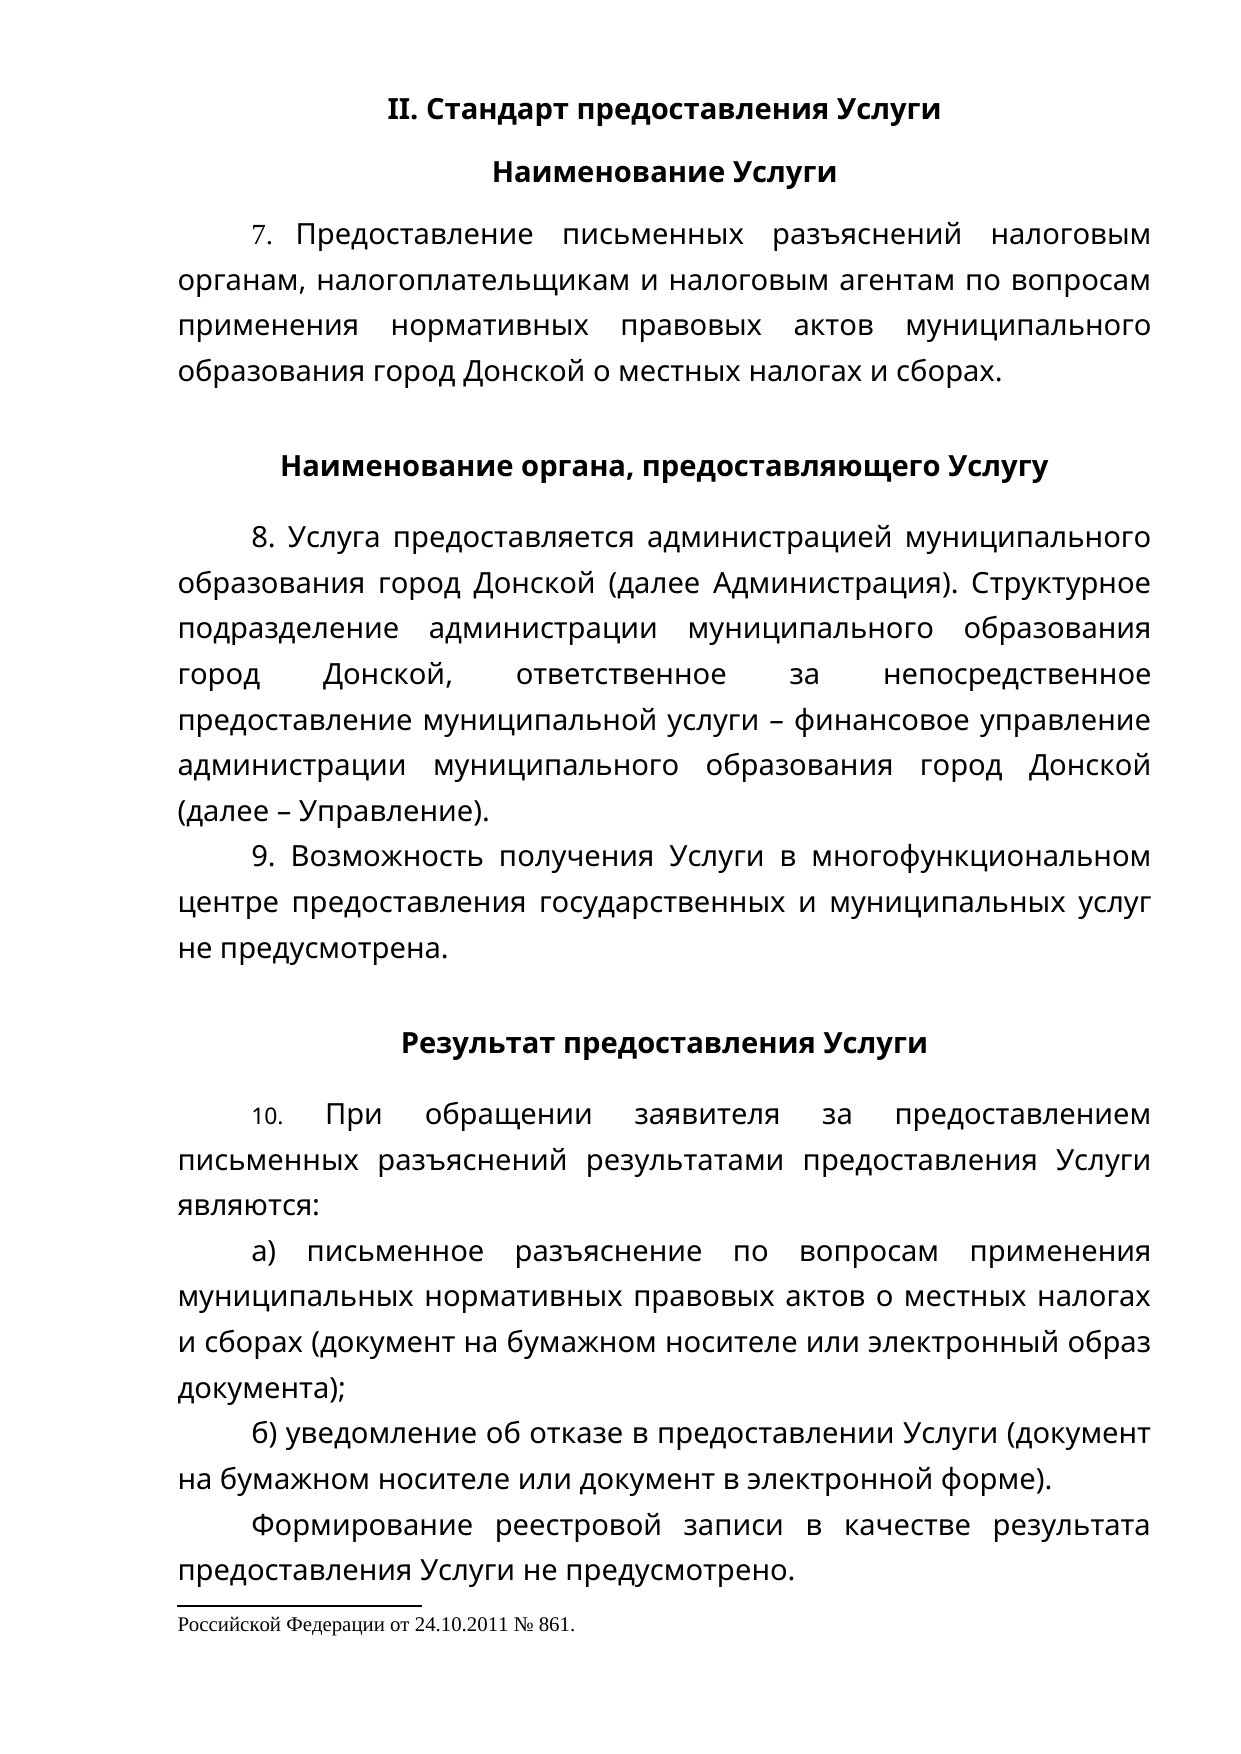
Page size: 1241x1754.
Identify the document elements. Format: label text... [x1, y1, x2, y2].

text II. Стандарт предоставления Услуги [177, 89, 1152, 128]
text Результат предоставления Услуги [177, 1023, 1152, 1062]
text Наименование органа, предоставляющего Услугу [177, 446, 1152, 485]
text а) письменное разъяснение по вопросам применения муниципальных нормативных правовых актов о местных налогах и сборах (документ на бумажном носителе или электронный образ документа); [177, 1230, 1152, 1407]
list Предоставление письменных разъяснений налоговым органам, налогоплательщикам и налоговым агентам по вопросам применения нормативных правовых актов муниципального образования город Донской о местных налогах и сборах. [177, 213, 1152, 390]
text 8. Услуга предоставляется администрацией муниципального образования город Донской (далее Администрация). Структурное подразделение администрации муниципального образования город Донской, ответственное за непосредственное предоставление муниципальной услуги – финансовое управление администрации муниципального образования город Донской (далее – Управление). [177, 516, 1152, 830]
list При обращении заявителя за предоставлением письменных разъяснений результатами предоставления Услуги являются: [177, 1093, 1152, 1224]
text 9. Возможность получения Услуги в многофункциональном центре предоставления государственных и муниципальных услуг не предусмотрена. [177, 836, 1152, 967]
text Наименование Услуги [177, 151, 1152, 191]
text Формирование реестровой записи в качестве результата предоставления Услуги не предусмотрено. [177, 1504, 1152, 1589]
text б) уведомление об отказе в предоставлении Услуги (документ на бумажном носителе или документ в электронной форме). [177, 1413, 1152, 1498]
